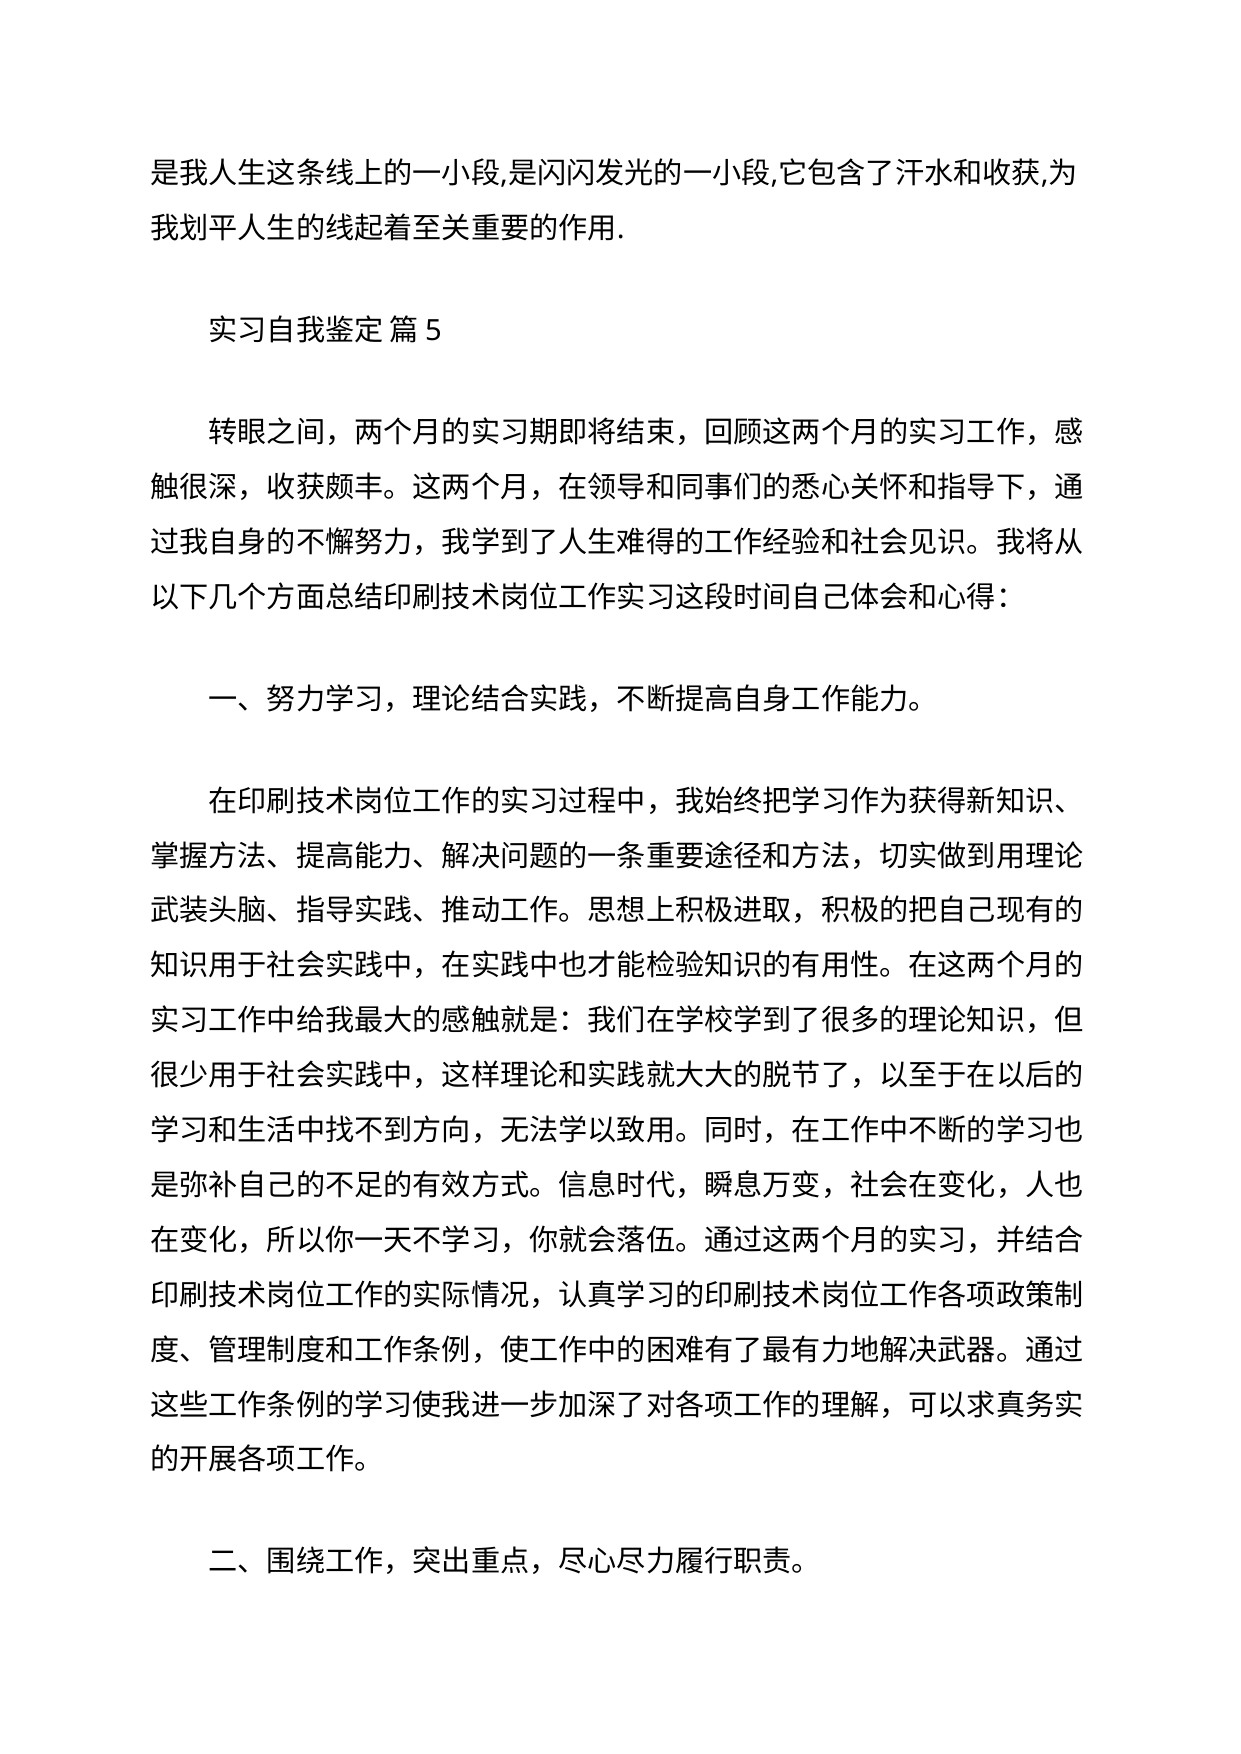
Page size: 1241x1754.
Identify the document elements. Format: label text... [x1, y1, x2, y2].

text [150, 150, 1090, 247]
text 在印刷技术岗位工作的实习过程中，我始终把学习作为获得新知识、掌握方法、提高能力、解决问题的一条重要途径和方法，切实做到用理论武装头脑、指导实践、推动工作。思想上积极进取，积极的把自己现有的知识用于社会实践中，在实践中也才能检验知识的有用性。在这两个月的实习工作中给我最大的感触就是：我们在学校学到了很多的理论知识，但很少用于社会实践中，这样理论和实践就大大的脱节了，以至于在以后的学习和生活中找不到方向，无法学以致用。同时，在工作中不断的学习也是弥补自己的不足的有效方式。信息时代，瞬息万变，社会在变化，人也在变化，所以你一天不学习，你就会落伍。通过这两个月的实习，并结合印刷技术岗位工作的实际情况，认真学习的印刷技术岗位工作各项政策制度、管理制度和工作条例，使工作中的困难有了最有力地解决武器。通过这些工作条例的学习使我进一步加深了对各项工作的理解，可以求真务实的开展各项工作。 [150, 777, 1090, 1478]
text 转眼之间，两个月的实习期即将结束，回顾这两个月的实习工作，感触很深，收获颇丰。这两个月，在领导和同事们的悉心关怀和指导下，通过我自身的不懈努力，我学到了人生难得的工作经验和社会见识。我将从以下几个方面总结印刷技术岗位工作实习这段时间自己体会和心得： [150, 409, 1090, 616]
text 一、努力学习，理论结合实践，不断提高自身工作能力。 [150, 675, 1090, 718]
text 实习自我鉴定 篇5 [150, 307, 1090, 349]
text 二、围绕工作，突出重点，尽心尽力履行职责。 [150, 1538, 1090, 1580]
